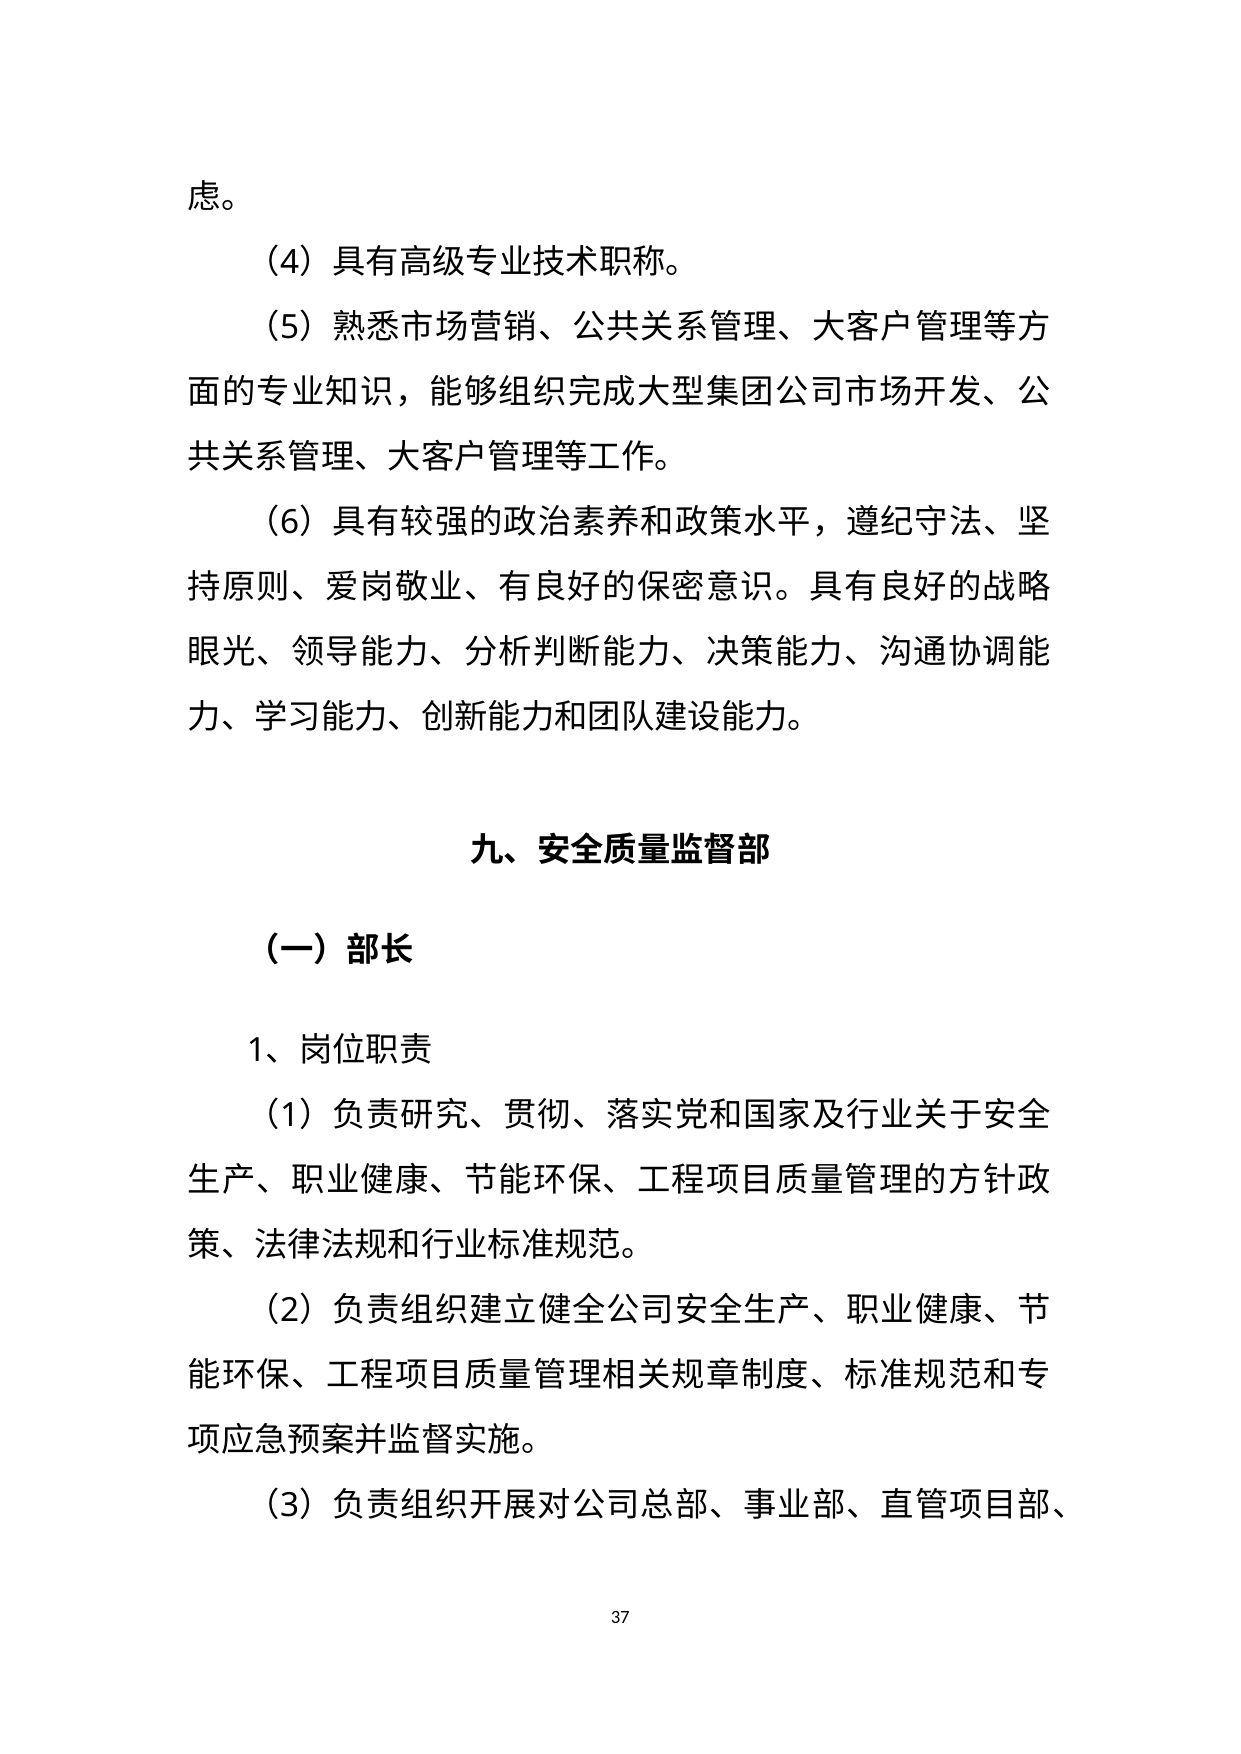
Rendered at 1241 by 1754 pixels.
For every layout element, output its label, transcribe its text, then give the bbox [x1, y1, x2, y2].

list 负责组织建立健全公司安全生产、职业健康、节能环保、工程项目质量管理相关规章制度、标准规范和专项应急预案并监督实施。 [187, 1274, 1053, 1469]
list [187, 1469, 1053, 1534]
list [187, 162, 1053, 227]
list 具有较强的政治素养和政策水平，遵纪守法、坚持原则、爱岗敬业、有良好的保密意识。具有良好的战略眼光、领导能力、分析判断能力、决策能力、沟通协调能力、学习能力、创新能力和团队建设能力。 [187, 487, 1053, 747]
list 熟悉市场营销、公共关系管理、大客户管理等方面的专业知识，能够组织完成大型集团公司市场开发、公共关系管理、大客户管理等工作。 [187, 292, 1053, 487]
subtitle 九、安全质量监督部 [187, 815, 1053, 880]
subtitle （一）部长 [187, 914, 1053, 979]
text 1、岗位职责 [187, 1014, 1053, 1079]
list 负责研究、贯彻、落实党和国家及行业关于安全生产、职业健康、节能环保、工程项目质量管理的方针政策、法律法规和行业标准规范。 [187, 1079, 1053, 1274]
list 具有高级专业技术职称。 [187, 227, 1053, 292]
